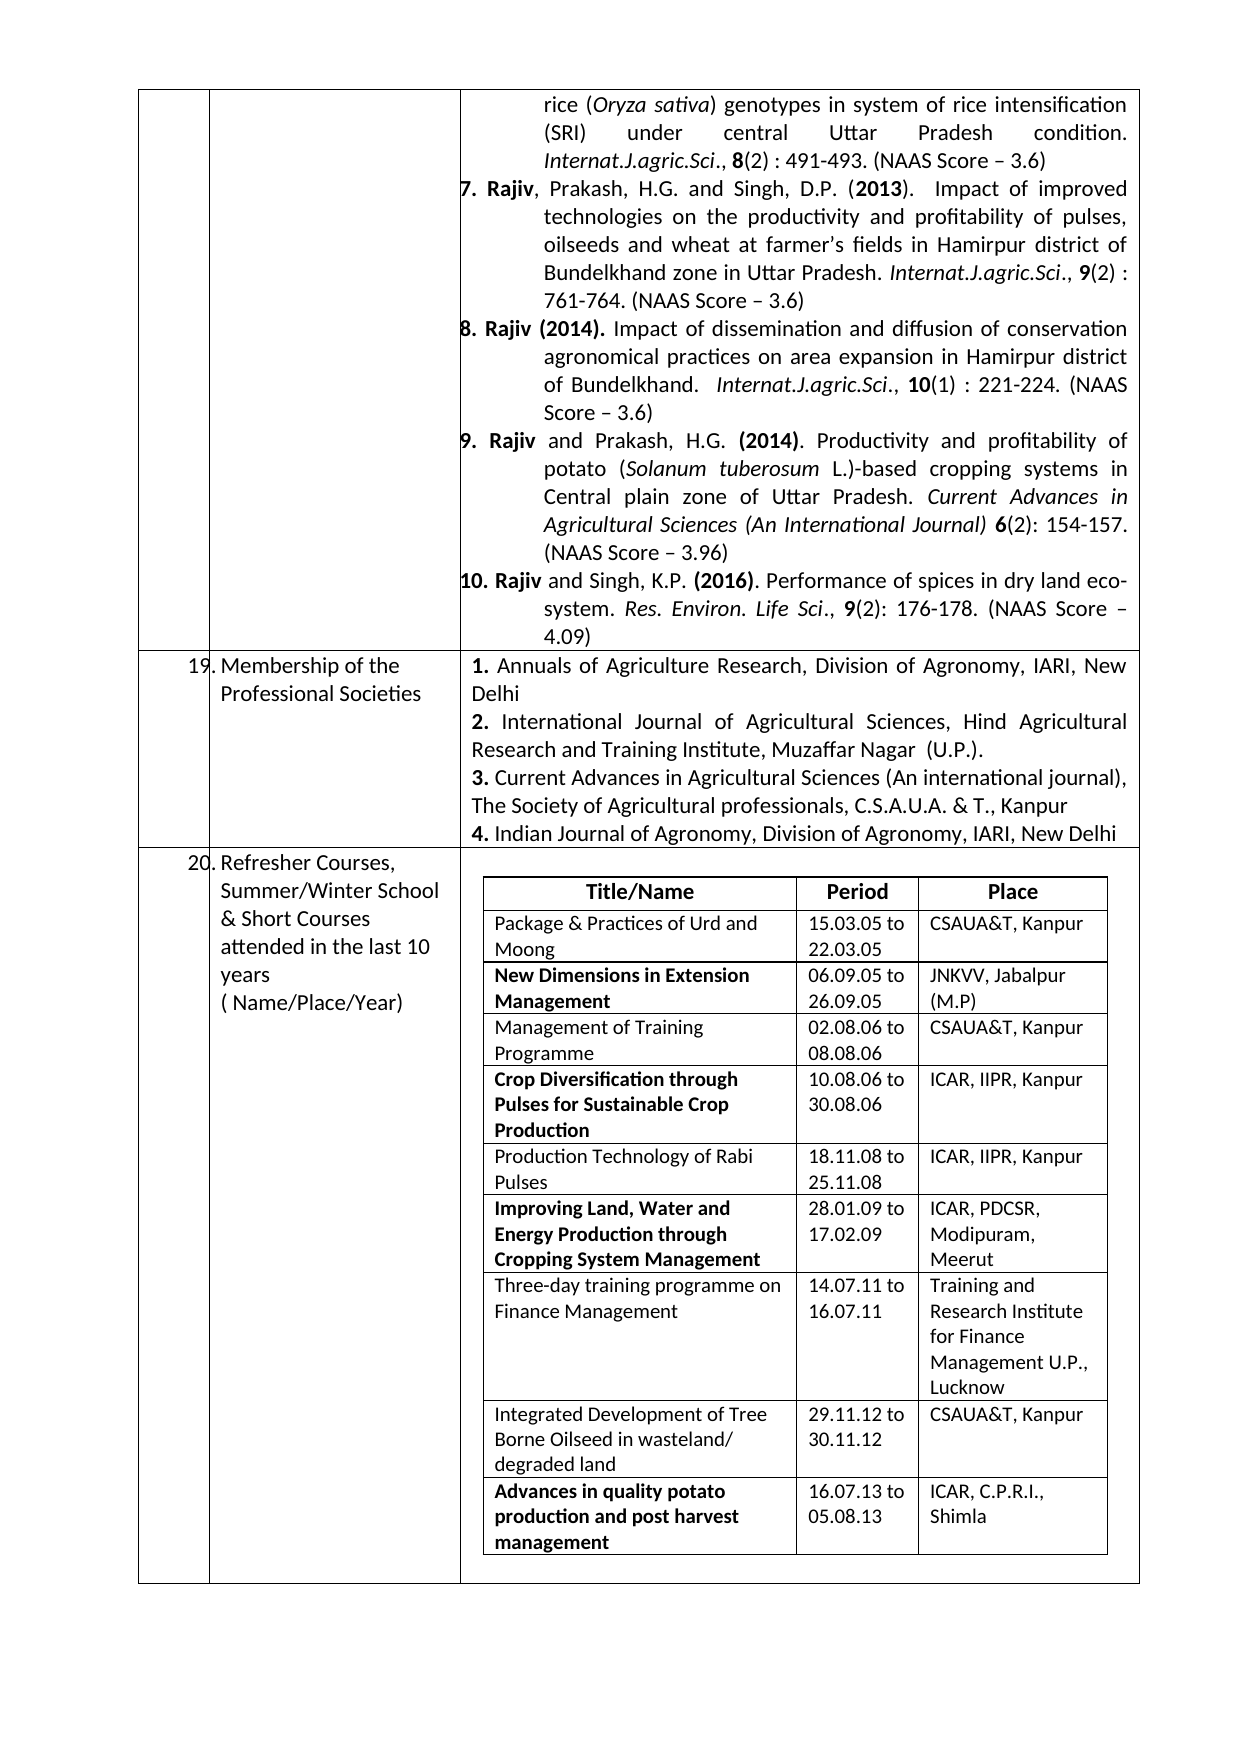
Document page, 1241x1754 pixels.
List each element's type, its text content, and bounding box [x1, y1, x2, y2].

table_cell [461, 848, 1139, 1583]
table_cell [210, 90, 460, 650]
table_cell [461, 90, 1139, 650]
table_cell Membership of the Professional Societies [210, 651, 460, 847]
table_cell 1. Annuals of Agriculture Research, Division of Agronomy, IARI, New Delhi 2. International Journal of Agricultural Sciences, Hind Agricultural Research and Training Institute, Muzaffar Nagar (U.P.). 3. Current Advances in Agricultural Sciences (An international journal), The Society of Agricultural professionals, C.S.A.U.A. & T., Kanpur 4. Indian Journal of Agronomy, Division of Agronomy, IARI, New Delhi [461, 651, 1139, 847]
table_cell [139, 90, 209, 650]
table_cell [139, 651, 209, 847]
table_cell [210, 848, 460, 1583]
table_cell [139, 848, 209, 1583]
